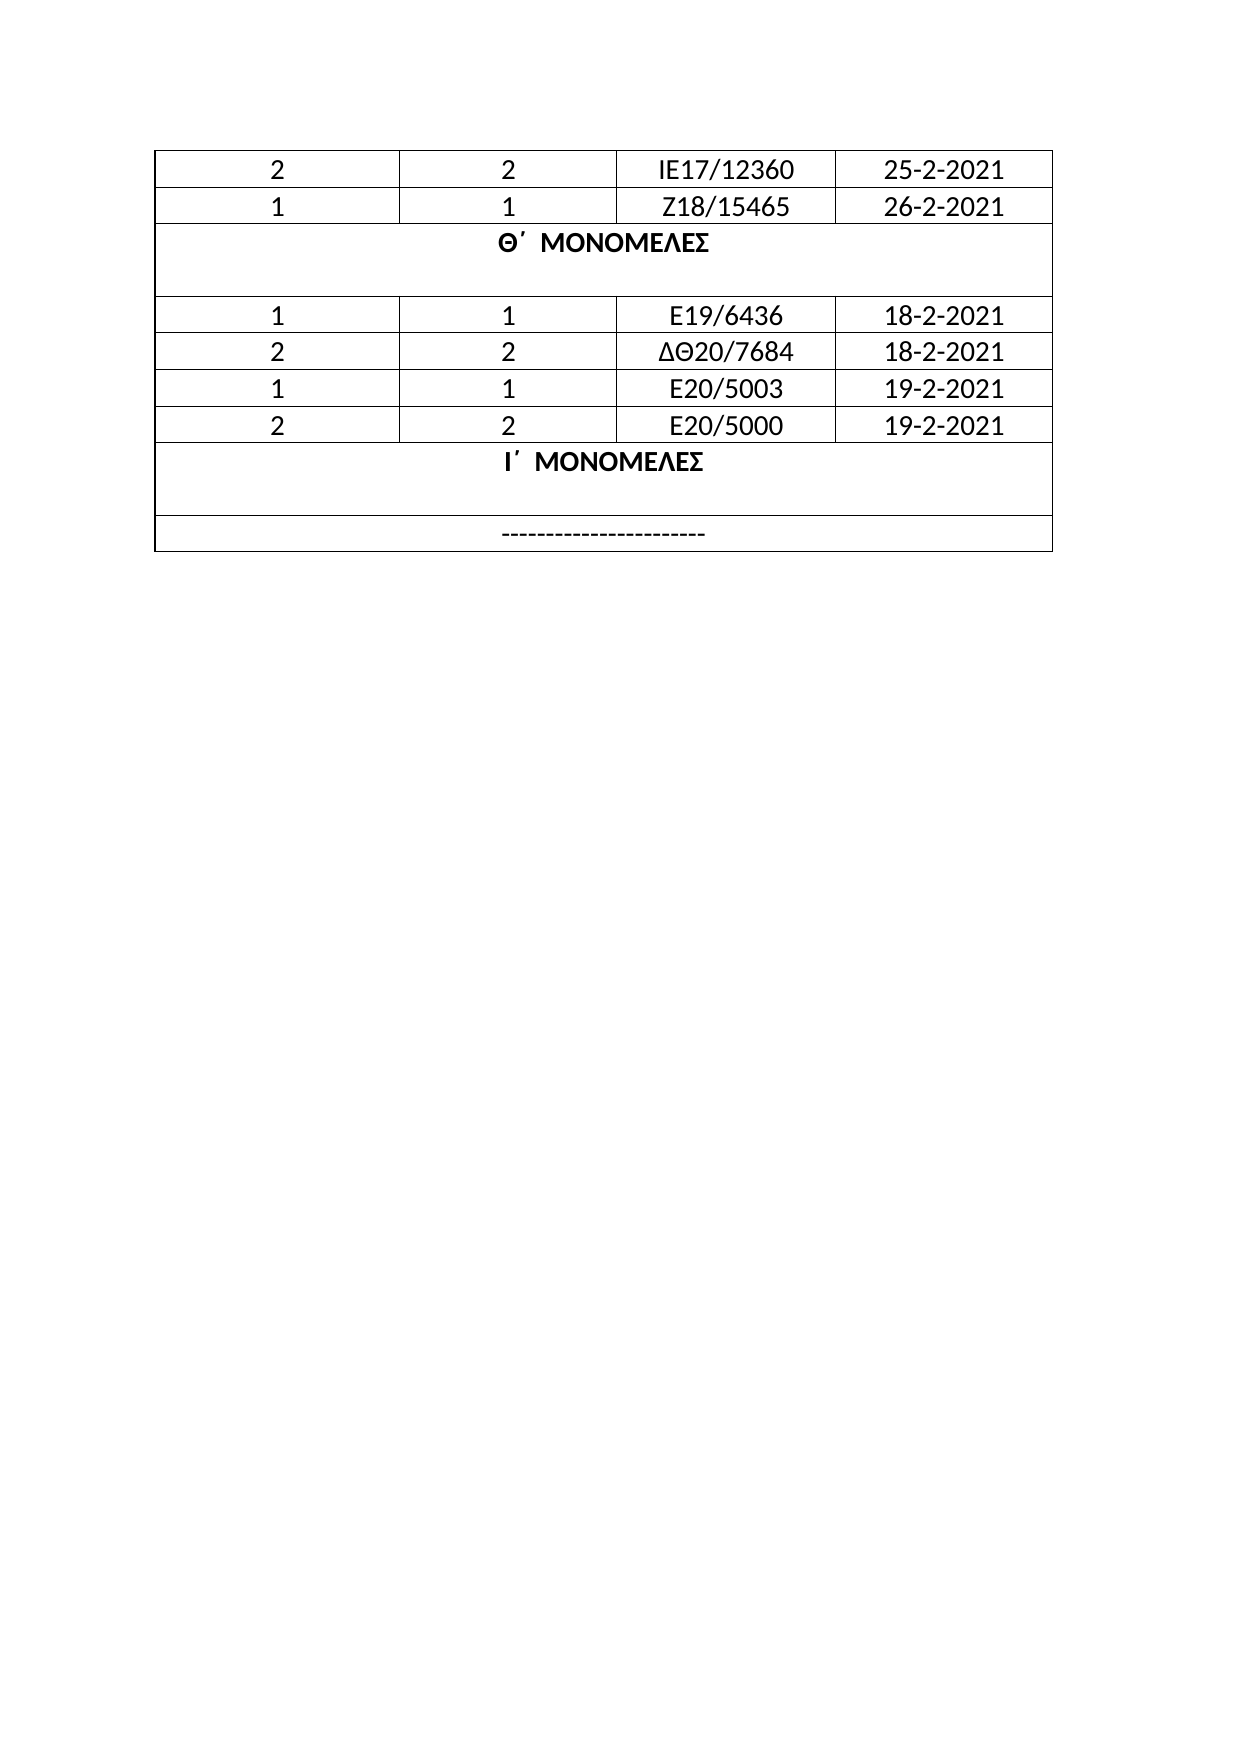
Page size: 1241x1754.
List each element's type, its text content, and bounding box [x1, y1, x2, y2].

table_cell 2 [156, 407, 399, 442]
table_cell 1 [156, 188, 399, 223]
table_cell 18-2-2021 [836, 297, 1052, 332]
table_cell 18-2-2021 [836, 333, 1052, 369]
table_cell ΙΕ17/12360 [617, 151, 835, 187]
table_cell Ε19/6436 [617, 297, 835, 332]
table_cell 2 [156, 151, 399, 187]
table_cell ----------------------- [156, 516, 1052, 551]
table_cell Ζ18/15465 [617, 188, 835, 223]
table_cell 19-2-2021 [836, 370, 1052, 406]
table_cell ΔΘ20/7684 [617, 333, 835, 369]
table_cell Ι΄ ΜΟΝΟΜΕΛΕΣ [156, 443, 1052, 514]
table_cell Ε20/5000 [617, 407, 835, 442]
table_cell 1 [400, 188, 616, 223]
table_cell 2 [400, 151, 616, 187]
table_cell 1 [400, 297, 616, 332]
table_cell 2 [156, 333, 399, 369]
table_cell 19-2-2021 [836, 407, 1052, 442]
table_cell 2 [400, 333, 616, 369]
table_cell Θ΄ ΜΟΝΟΜΕΛΕΣ [156, 224, 1052, 296]
table_cell 2 [400, 407, 616, 442]
table_cell 1 [156, 370, 399, 406]
table_cell 25-2-2021 [836, 151, 1052, 187]
table_cell 1 [400, 370, 616, 406]
table_cell 26-2-2021 [836, 188, 1052, 223]
table_cell 1 [156, 297, 399, 332]
table_cell Ε20/5003 [617, 370, 835, 406]
